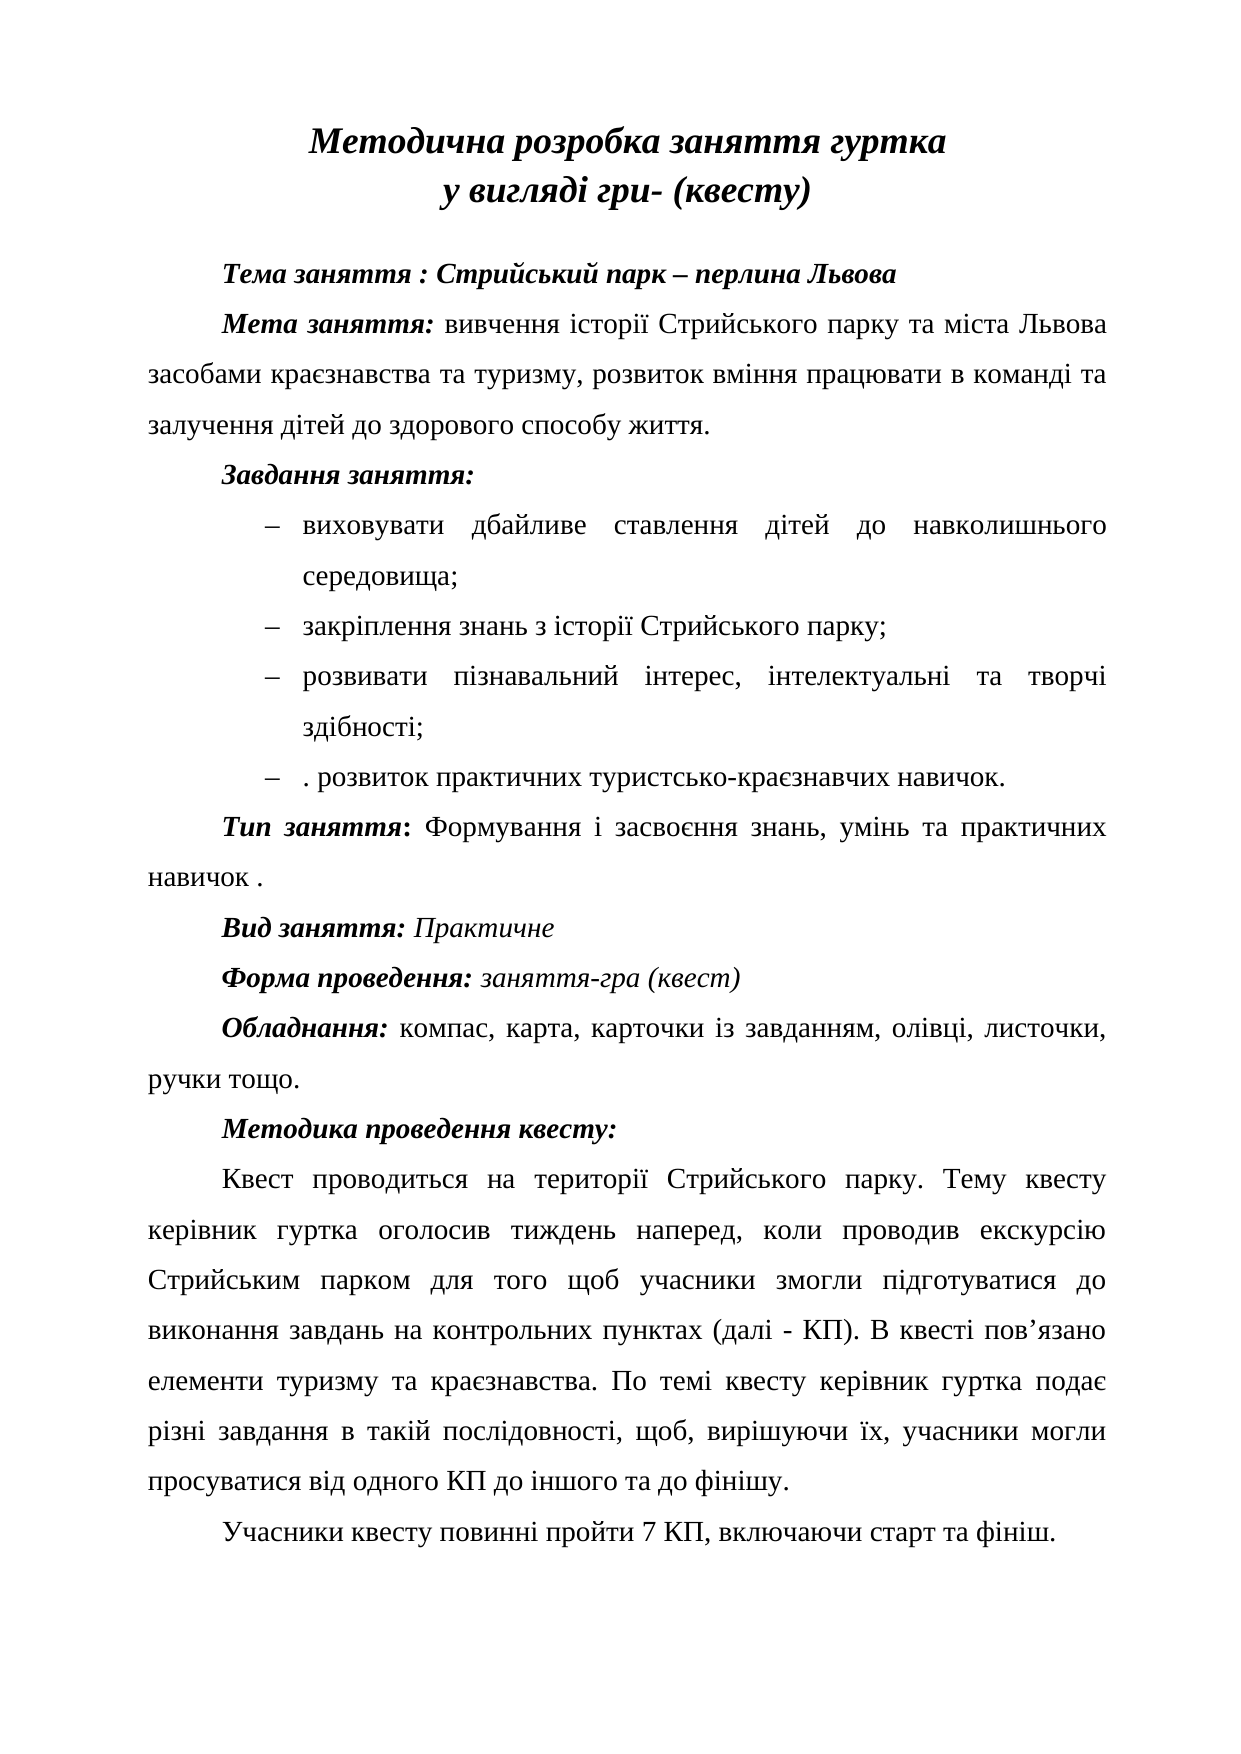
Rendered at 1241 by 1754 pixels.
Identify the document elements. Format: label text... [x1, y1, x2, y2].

list закріплення знань з історії Стрийського парку; [265, 608, 1107, 642]
text Тип заняття: Формування і засвоєння знань, умінь та практичних навичок . [148, 809, 1107, 893]
text у вигляді гри- (квесту) [148, 168, 1107, 211]
text Завдання заняття: [148, 457, 1107, 491]
text Форма проведення: заняття-гра (квест) [148, 960, 1107, 994]
list . розвиток практичних туристсько-краєзнавчих навичок. [265, 759, 1107, 792]
list виховувати дбайливе ставлення дітей до навколишнього середовища; [265, 507, 1107, 591]
text Тема заняття : Стрийський парк – перлина Львова [148, 256, 1107, 289]
text Мета заняття: вивчення історії Стрийського парку та міста Львова засобами краєзнавства та туризму, розвиток вміння працювати в команді та залучення дітей до здорового способу життя. [148, 306, 1107, 440]
text Квест проводиться на території Стрийського парку. Тему квесту керівник гуртка оголосив тиждень наперед, коли проводив екскурсію Стрийським парком для того щоб учасники змогли підготуватися до виконання завдань на контрольних пунктах (далі - КП). В квесті пов’язано елементи туризму та краєзнавства. По темі квесту керівник гуртка подає різні завдання в такій послідовності, щоб, вирішуючи їх, учасники могли просуватися від одного КП до іншого та до фінішу. [148, 1161, 1107, 1497]
text Вид заняття: Практичне [148, 910, 1107, 943]
text Обладнання: компас, карта, карточки із завданням, олівці, листочки, ручки тощо. [148, 1011, 1107, 1094]
text Методична розробка заняття гуртка [148, 118, 1107, 161]
list розвивати пізнавальний інтерес, інтелектуальні та творчі здібності; [265, 658, 1107, 742]
text Методика проведення квесту: [148, 1111, 1107, 1145]
text Учасники квесту повинні пройти 7 КП, включаючи старт та фініш. [148, 1514, 1107, 1547]
